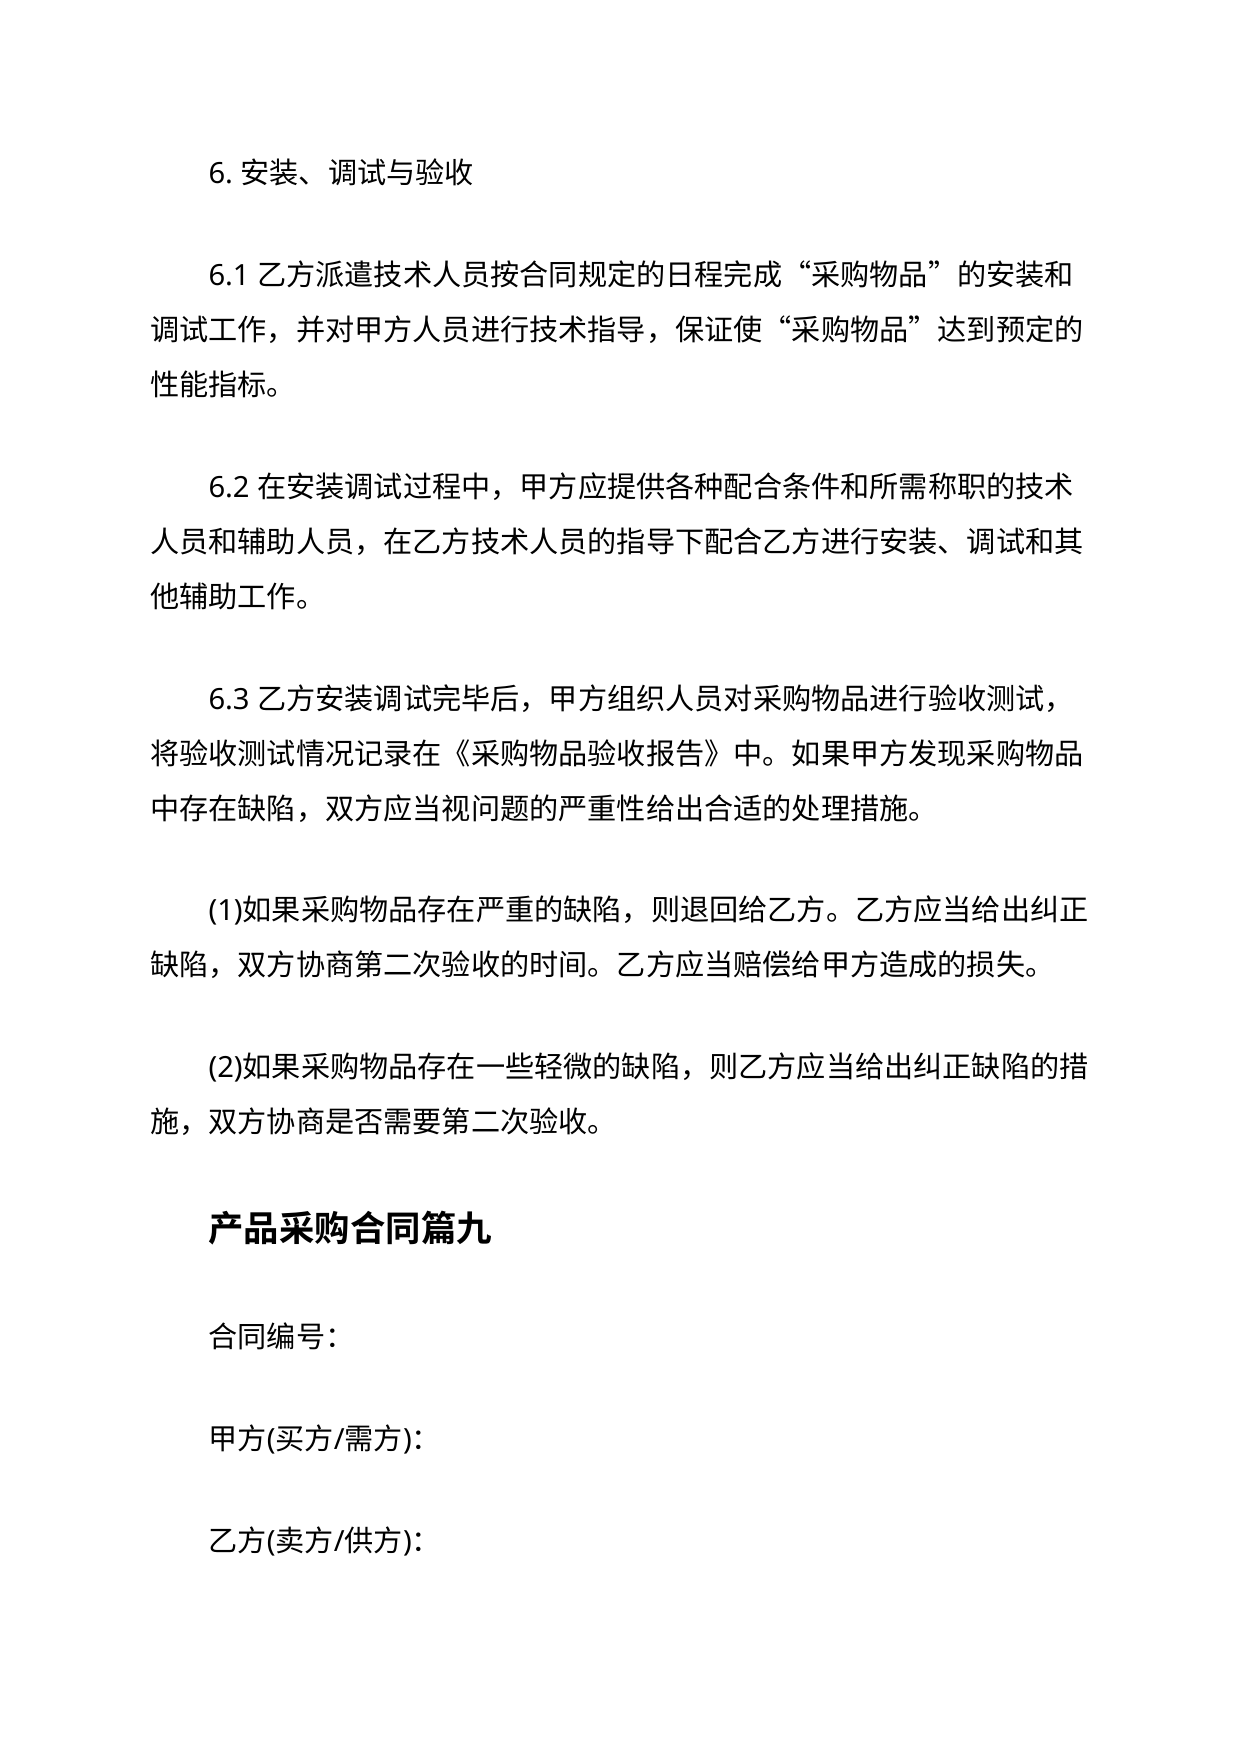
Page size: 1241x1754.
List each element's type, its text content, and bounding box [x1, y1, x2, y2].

text 6. 安装、调试与验收 [150, 150, 1090, 192]
text 6.3 乙方安装调试完毕后，甲方组织人员对采购物品进行验收测试，将验收测试情况记录在《采购物品验收报告》中。如果甲方发现采购物品中存在缺陷，双方应当视问题的严重性给出合适的处理措施。 [150, 675, 1090, 827]
text 6.2 在安装调试过程中，甲方应提供各种配合条件和所需称职的技术人员和辅助人员，在乙方技术人员的指导下配合乙方进行安装、调试和其他辅助工作。 [150, 464, 1090, 616]
text 乙方(卖方/供方)： [150, 1518, 1090, 1560]
text (2)如果采购物品存在一些轻微的缺陷，则乙方应当给出纠正缺陷的措施，双方协商是否需要第二次验收。 [150, 1044, 1090, 1141]
text 产品采购合同篇九 [150, 1201, 1090, 1252]
text (1)如果采购物品存在严重的缺陷，则退回给乙方。乙方应当给出纠正缺陷，双方协商第二次验收的时间。乙方应当赔偿给甲方造成的损失。 [150, 887, 1090, 984]
text 6.1 乙方派遣技术人员按合同规定的日程完成“采购物品”的安装和调试工作，并对甲方人员进行技术指导，保证使“采购物品”达到预定的性能指标。 [150, 252, 1090, 404]
text 合同编号： [150, 1314, 1090, 1356]
text 甲方(买方/需方)： [150, 1416, 1090, 1458]
